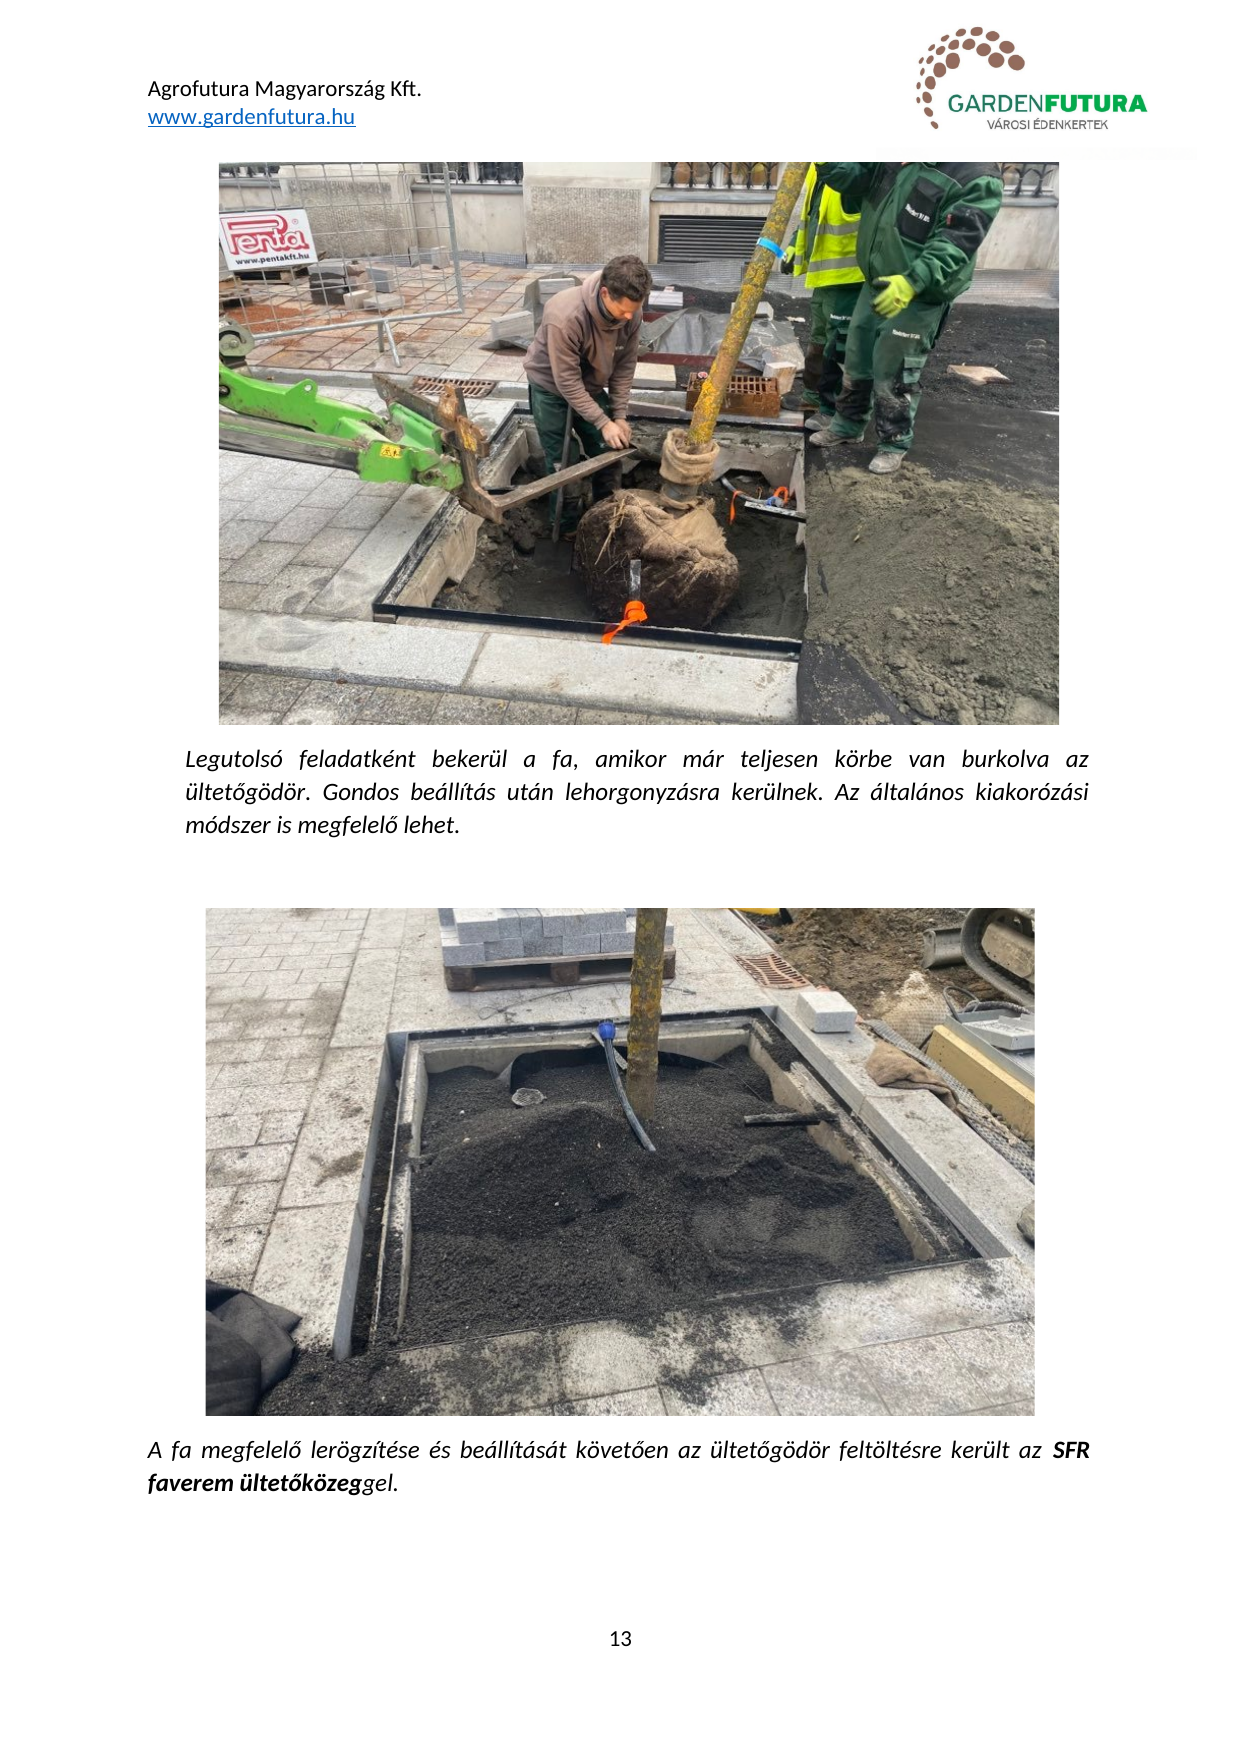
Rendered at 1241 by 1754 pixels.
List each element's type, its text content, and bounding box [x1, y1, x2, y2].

picture [205, 908, 1035, 1416]
text Legutolsó feladatként bekerül a fa, amikor már teljesen körbe van burkolva az ültetőgödör. Gondos beállítás után lehorgonyzásra kerülnek. Az általános kiakorózási módszer is megfelelő lehet. [185, 743, 1093, 840]
text A fa megfelelő lerögzítése és beállítását követően az ültetőgödör feltöltésre került az SFR faverem ültetőközeggel. [148, 1434, 1093, 1497]
picture [218, 162, 1060, 725]
picture [875, 0, 1197, 160]
